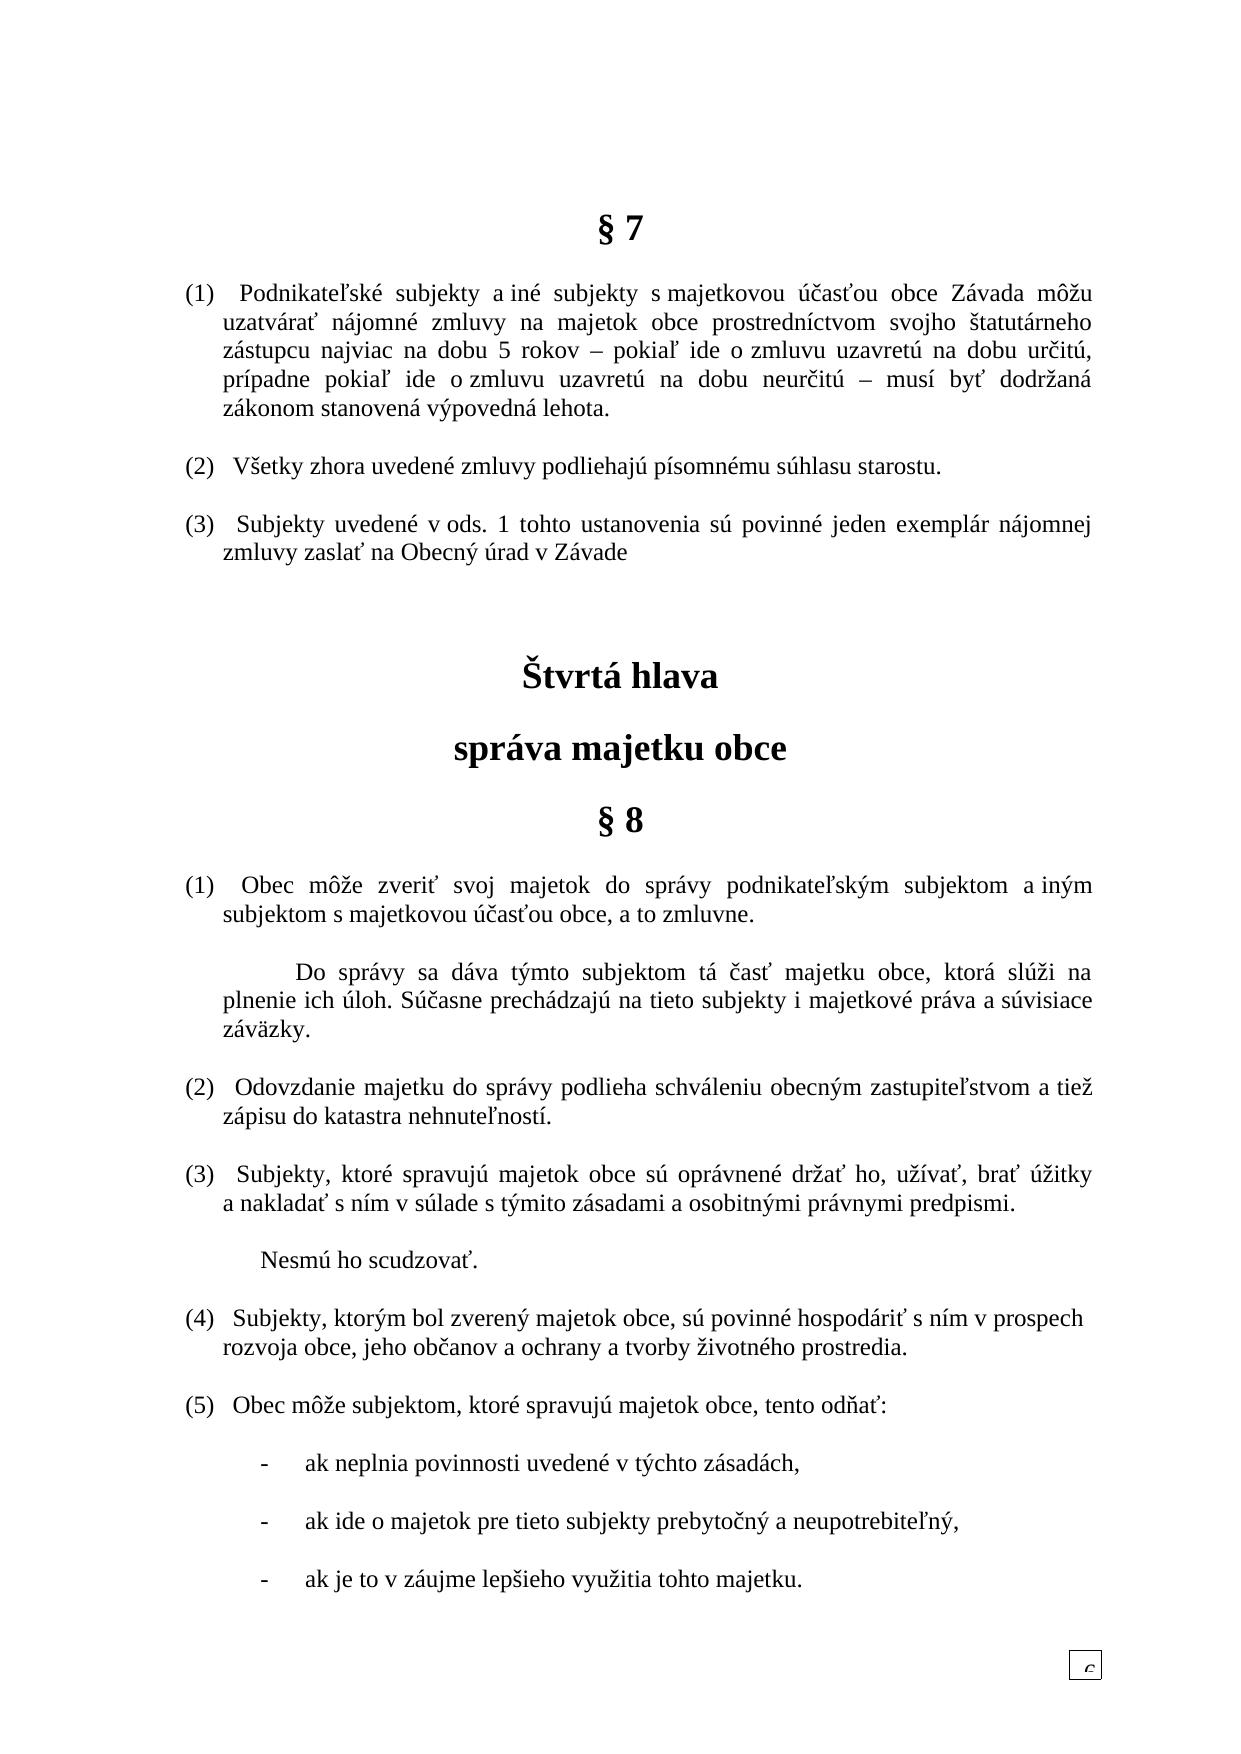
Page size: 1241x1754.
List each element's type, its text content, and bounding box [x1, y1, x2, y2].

text (1) Obec môže zveriť svoj majetok do správy podnikateľským subjektom a iným subjektom s majetkovou účasťou obce, a to zmluvne. [185, 870, 1093, 928]
list správa majetku obce [148, 726, 1093, 769]
text (2) Všetky zhora uvedené zmluvy podliehajú písomnému súhlasu starostu. [185, 451, 1093, 479]
text (5) Obec môže subjektom, ktoré spravujú majetok obce, tento odňať: [185, 1390, 1093, 1419]
text Nesmú ho scudzovať. [260, 1246, 1093, 1274]
text - ak je to v záujme lepšieho využitia tohto majetku. [260, 1564, 1093, 1593]
list § 8 [148, 798, 1093, 841]
text (3) Subjekty uvedené v ods. 1 tohto ustanovenia sú povinné jeden exemplár nájomnej zmluvy zaslať na Obecný úrad v Závade [185, 509, 1093, 566]
text (1) Podnikateľské subjekty a iné subjekty s majetkovou účasťou obce Závada môžu uzatvárať nájomné zmluvy na majetok obce prostredníctvom svojho štatutárneho zástupcu najviac na dobu 5 rokov – pokiaľ ide o zmluvu uzavretú na dobu určitú, prípadne pokiaľ ide o zmluvu uzavretú na dobu neurčitú – musí byť dodržaná zákonom stanovená výpovedná lehota. [185, 278, 1093, 422]
list Štvrtá hlava [148, 653, 1093, 696]
text - ak neplnia povinnosti uvedené v týchto zásadách, [260, 1448, 1093, 1477]
list § 7 [148, 206, 1093, 249]
text (3) Subjekty, ktoré spravujú majetok obce sú oprávnené držať ho, užívať, brať úžitky a nakladať s ním v súlade s týmito zásadami a osobitnými právnymi predpismi. [185, 1159, 1093, 1216]
text Do správy sa dáva týmto subjektom tá časť majetku obce, ktorá slúži na plnenie ich úloh. Súčasne prechádzajú na tieto subjekty i majetkové práva a súvisiace záväzky. [223, 957, 1093, 1043]
text (4) Subjekty, ktorým bol zverený majetok obce, sú povinné hospodáriť s ním v prospech rozvoja obce, jeho občanov a ochrany a tvorby životného prostredia. [185, 1303, 1093, 1361]
text - ak ide o majetok pre tieto subjekty prebytočný a neupotrebiteľný, [260, 1506, 1093, 1535]
text (2) Odovzdanie majetku do správy podlieha schváleniu obecným zastupiteľstvom a tiež zápisu do katastra nehnuteľností. [185, 1072, 1093, 1130]
